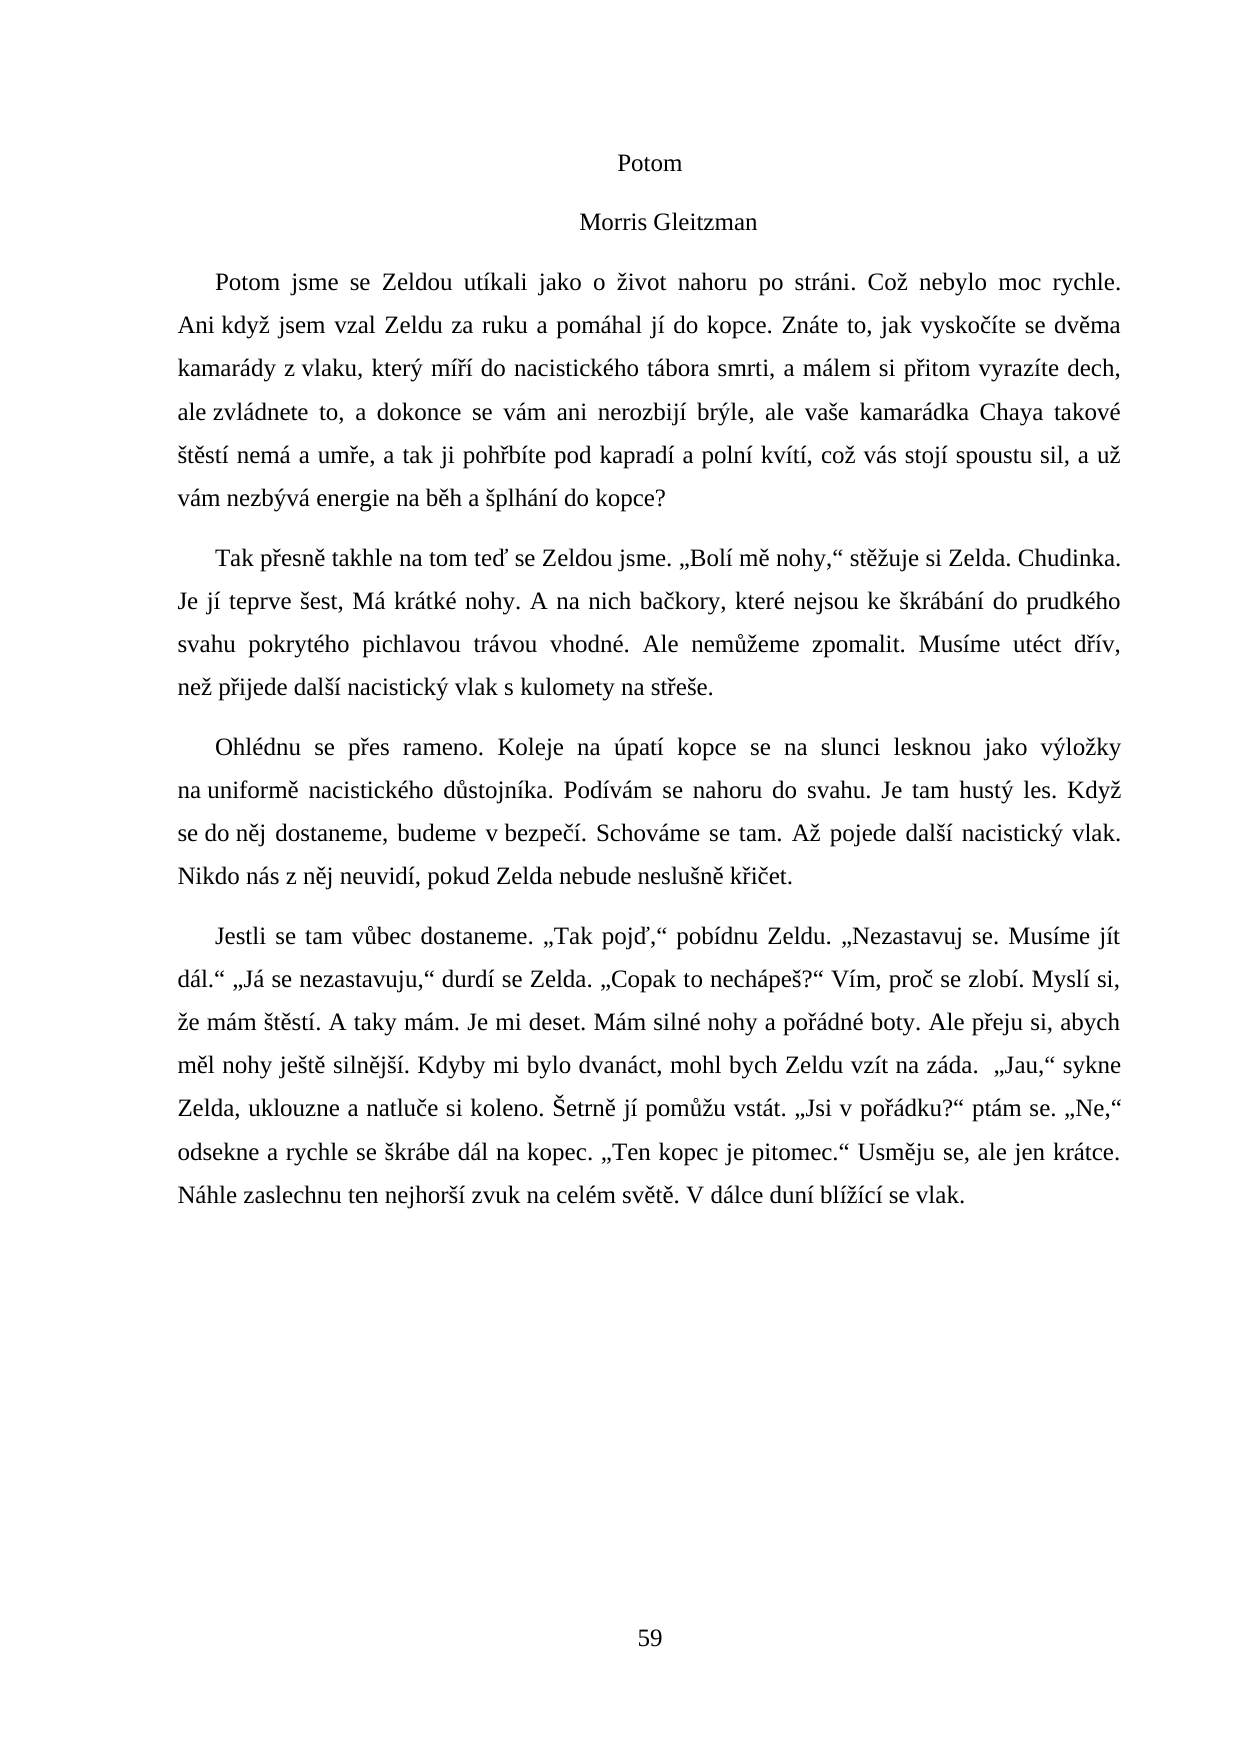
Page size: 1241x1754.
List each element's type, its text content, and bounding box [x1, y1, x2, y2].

text Tak přesně takhle na tom teď se Zeldou jsme. „Bolí mě nohy,“ stěžuje si Zelda. Chudinka. Je jí teprve šest, Má krátké nohy. A na nich bačkory, které nejsou ke škrábání do prudkého svahu pokrytého pichlavou trávou vhodné. Ale nemůžeme zpomalit. Musíme utéct dřív, než přijede další nacistický vlak s kulomety na střeše. [177, 543, 1122, 701]
text Ohlédnu se přes rameno. Koleje na úpatí kopce se na slunci lesknou jako výložky na uniformě nacistického důstojníka. Podívám se nahoru do svahu. Je tam hustý les. Když se do něj dostaneme, budeme v bezpečí. Schováme se tam. Až pojede další nacistický vlak. Nikdo nás z něj neuvidí, pokud Zelda nebude neslušně křičet. [177, 732, 1122, 890]
text Potom jsme se Zeldou utíkali jako o život nahoru po stráni. Což nebylo moc rychle. Ani když jsem vzal Zeldu za ruku a pomáhal jí do kopce. Znáte to, jak vyskočíte se dvěma kamarády z vlaku, který míří do nacistického tábora smrti, a málem si přitom vyrazíte dech, ale zvládnete to, a dokonce se vám ani nerozbijí brýle, ale vaše kamarádka Chaya takové štěstí nemá a umře, a tak ji pohřbíte pod kapradí a polní kvítí, což vás stojí spoustu sil, a už vám nezbývá energie na běh a šplhání do kopce? [177, 267, 1122, 512]
text Jestli se tam vůbec dostaneme. „Tak pojď,“ pobídnu Zeldu. „Nezastavuj se. Musíme jít dál.“ „Já se nezastavuju,“ durdí se Zelda. „Copak to nechápeš?“ Vím, proč se zlobí. Myslí si, že mám štěstí. A taky mám. Je mi deset. Mám silné nohy a pořádné boty. Ale přeju si, abych měl nohy ještě silnější. Kdyby mi bylo dvanáct, mohl bych Zeldu vzít na záda. „Jau,“ sykne Zelda, uklouzne a natluče si koleno. Šetrně jí pomůžu vstát. „Jsi v pořádku?“ ptám se. „Ne,“ odsekne a rychle se škrábe dál na kopec. „Ten kopec je pitomec.“ Usměju se, ale jen krátce. Náhle zaslechnu ten nejhorší zvuk na celém světě. V dálce duní blížící se vlak. [177, 921, 1122, 1208]
text Potom [177, 148, 1122, 176]
text Morris Gleitzman [215, 207, 1122, 236]
